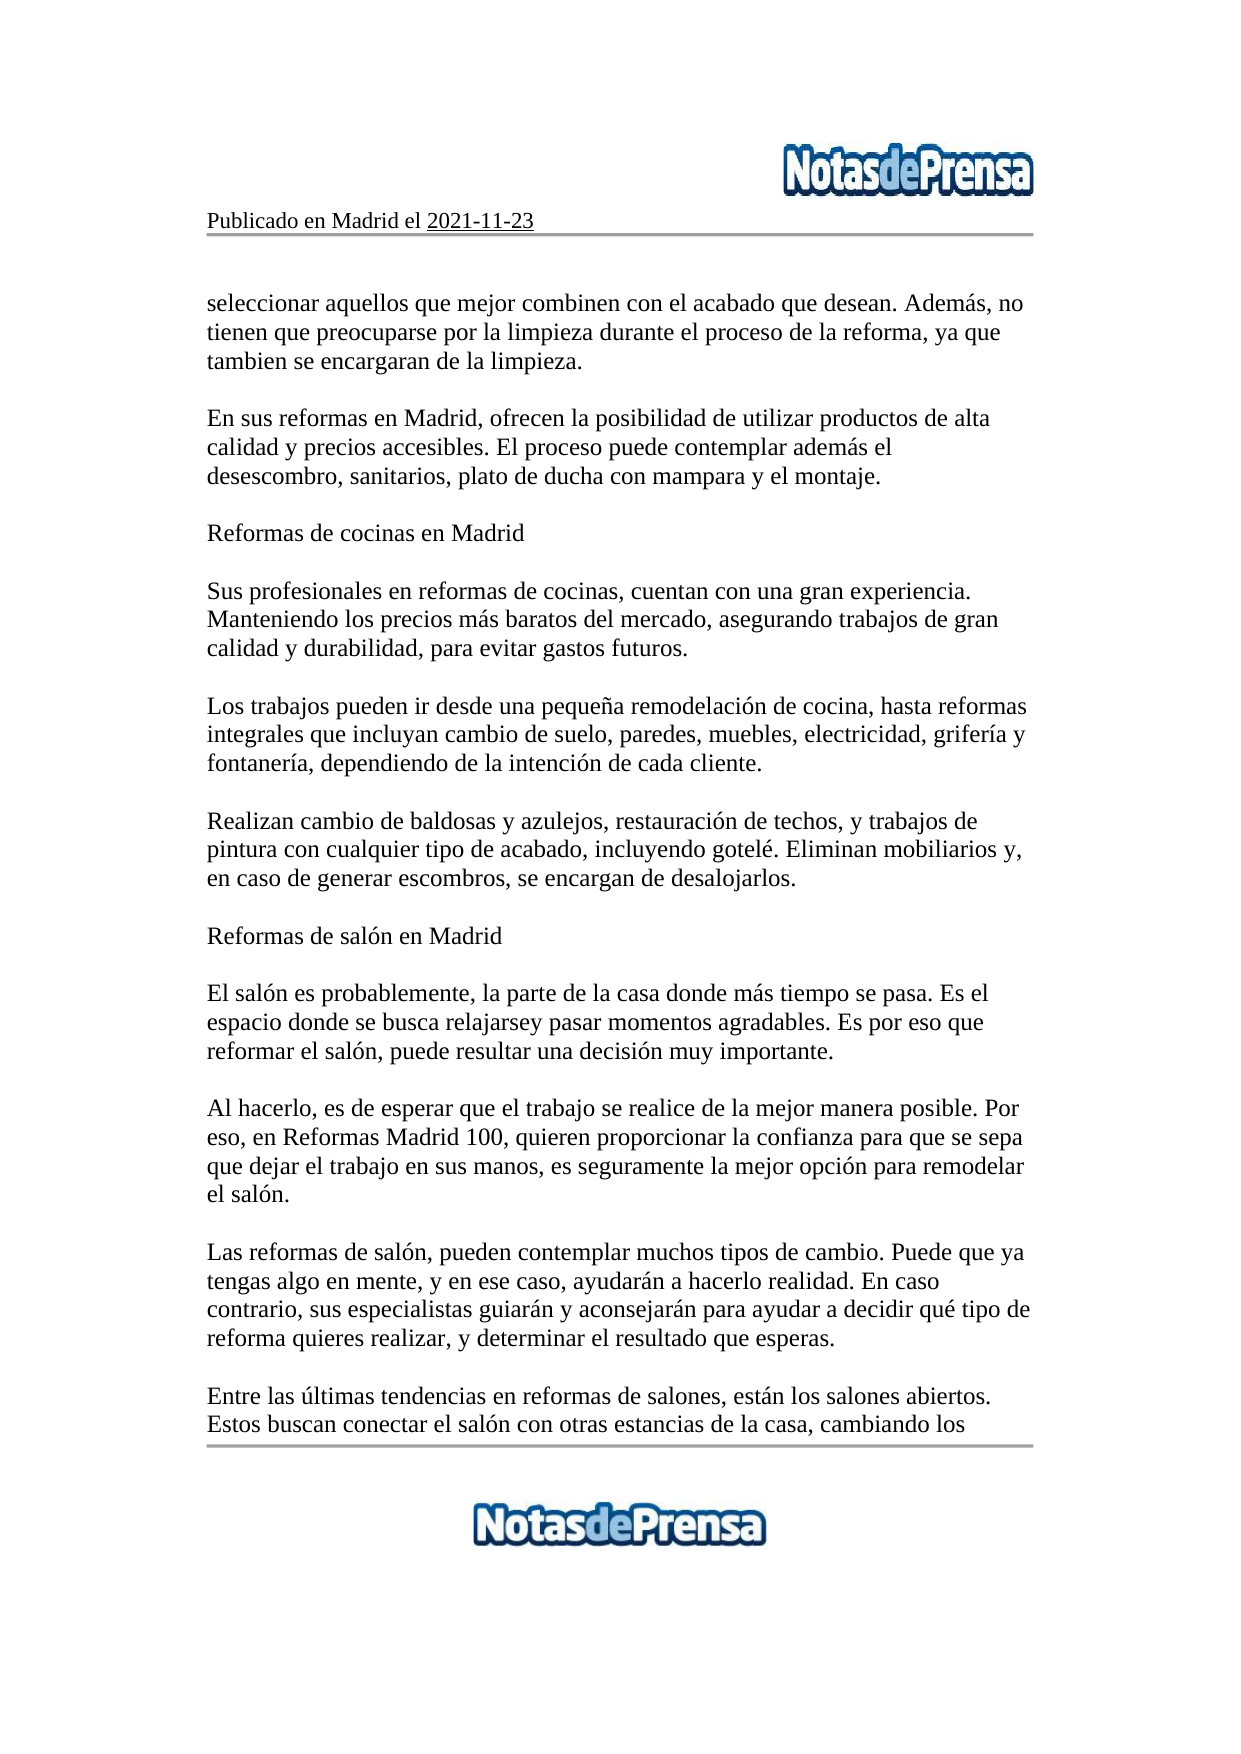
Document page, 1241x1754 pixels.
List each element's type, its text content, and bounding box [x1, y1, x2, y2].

picture [783, 142, 1034, 199]
picture [473, 1501, 767, 1548]
